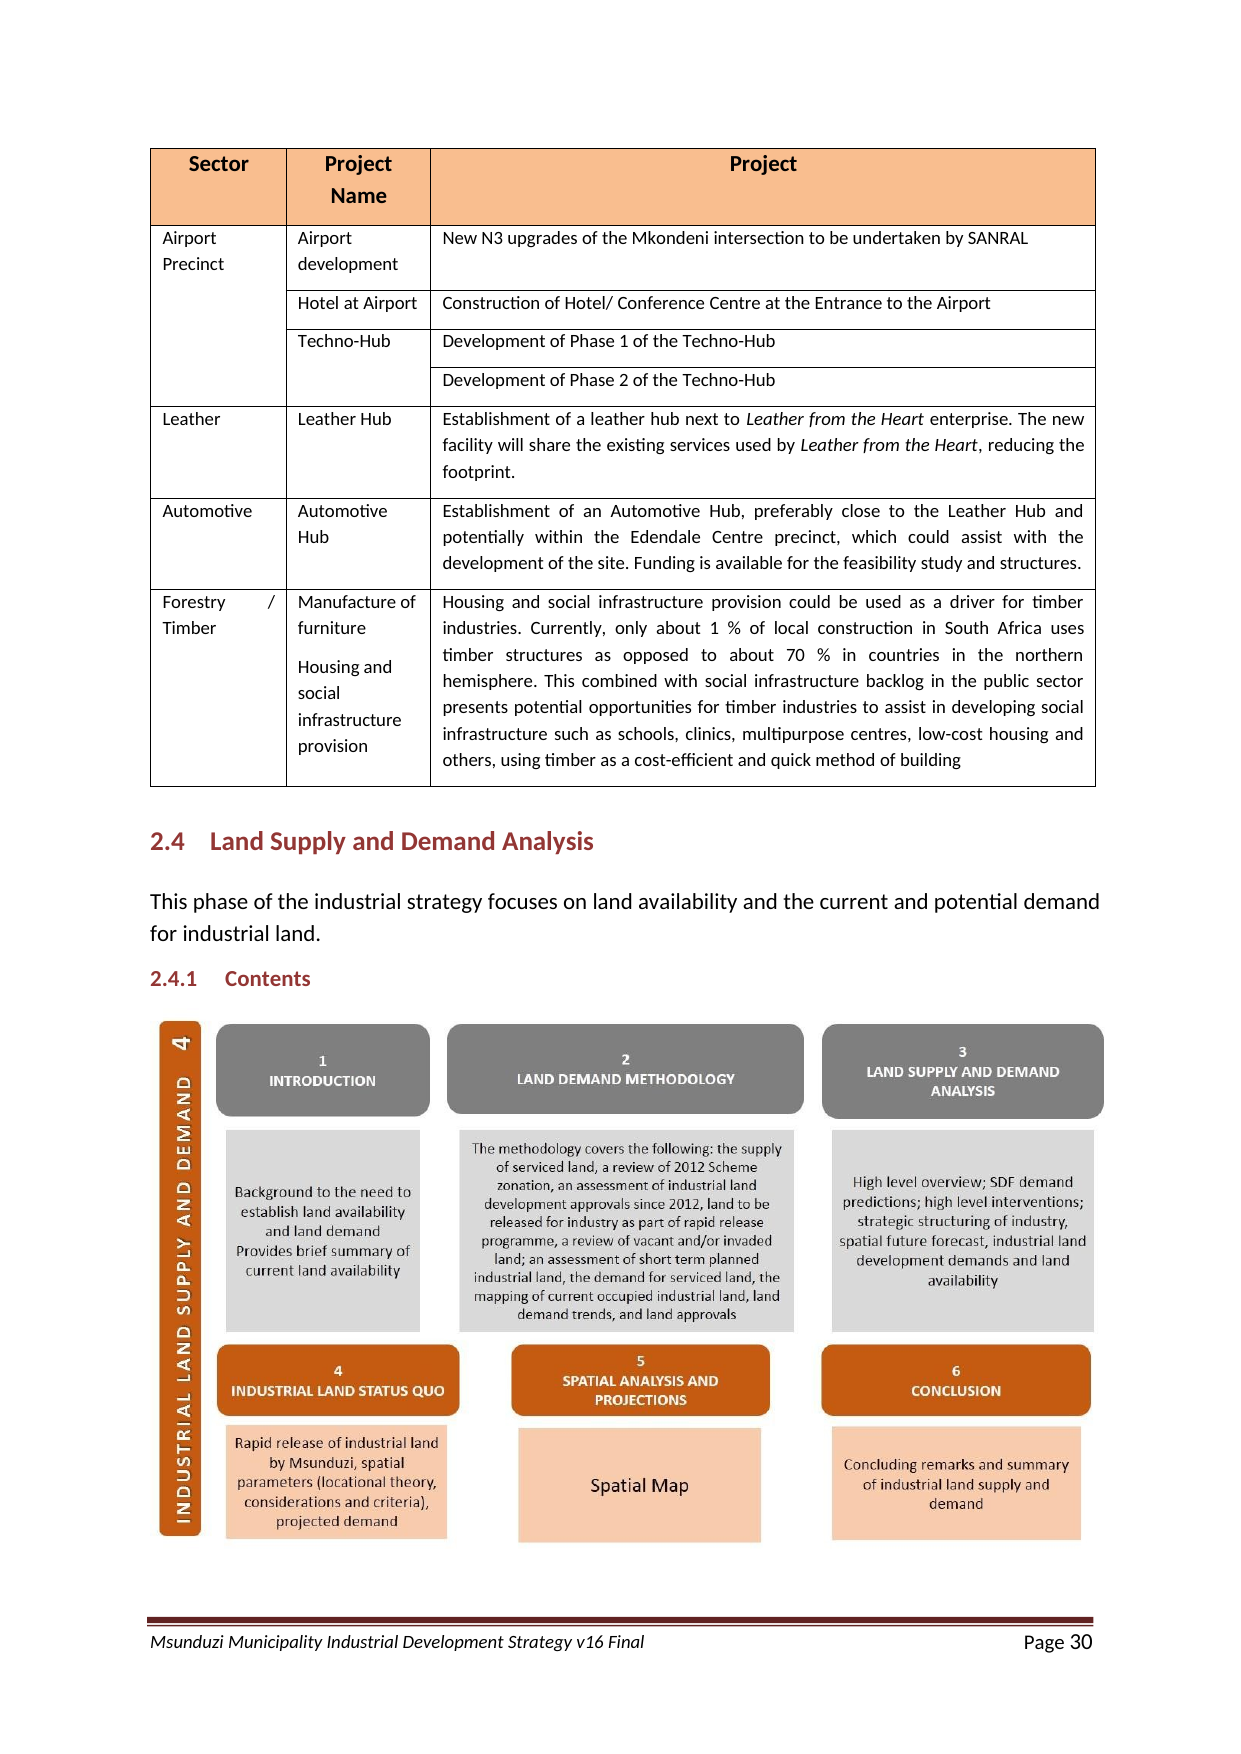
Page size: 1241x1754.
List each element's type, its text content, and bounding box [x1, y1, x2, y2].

table_header Sector [151, 149, 286, 225]
table_cell Leather Hub [287, 407, 430, 498]
table_cell Development of Phase 1 of the Techno-Hub [431, 330, 1095, 367]
subtitle Contents [150, 964, 1178, 992]
table_cell Construction of Hotel/ Conference Centre at the Entrance to the Airport [431, 291, 1095, 329]
table_header Project [431, 149, 1095, 225]
table_cell Development of Phase 2 of the Techno-Hub [431, 368, 1095, 406]
text This phase of the industrial strategy focuses on land availability and the current and potential demand for industrial land. [150, 887, 1112, 947]
table_cell Automotive [151, 499, 286, 589]
table_cell Leather [151, 407, 286, 498]
table_header Project Name [287, 149, 430, 225]
picture [150, 1008, 1105, 1549]
table_cell Automotive Hub [287, 499, 430, 589]
table_cell Hotel at Airport [287, 291, 430, 329]
table_cell Housing and social infrastructure provision could be used as a driver for timber industries. Currently, only about 1 % of local construction in South Africa uses timber structures as opposed to about 70 % in countries in the northern hemisphere. This combined with social infrastructure backlog in the public sector presents potential opportunities for timber industries to assist in developing social infrastructure such as schools, clinics, multipurpose centres, low-cost housing and others, using timber as a cost-efficient and quick method of building [431, 590, 1095, 786]
table_cell Airport development [287, 226, 430, 290]
table_cell Airport Precinct [151, 226, 286, 406]
table_cell Techno-Hub [287, 330, 430, 406]
table_cell New N3 upgrades of the Mkondeni intersection to be undertaken by SANRAL [431, 226, 1095, 290]
subtitle Land Supply and Demand Analysis [150, 824, 1178, 857]
table_cell Establishment of an Automotive Hub, preferably close to the Leather Hub and potentially within the Edendale Centre precinct, which could assist with the development of the site. Funding is available for the feasibility study and structures. [431, 499, 1095, 589]
table_cell Manufacture of furniture Housing and social infrastructure provision [287, 590, 430, 786]
table_cell Establishment of a leather hub next to Leather from the Heart enterprise. The new facility will share the existing services used by Leather from the Heart, reducing the footprint. [431, 407, 1095, 498]
table_cell Forestry / Timber [151, 590, 286, 786]
